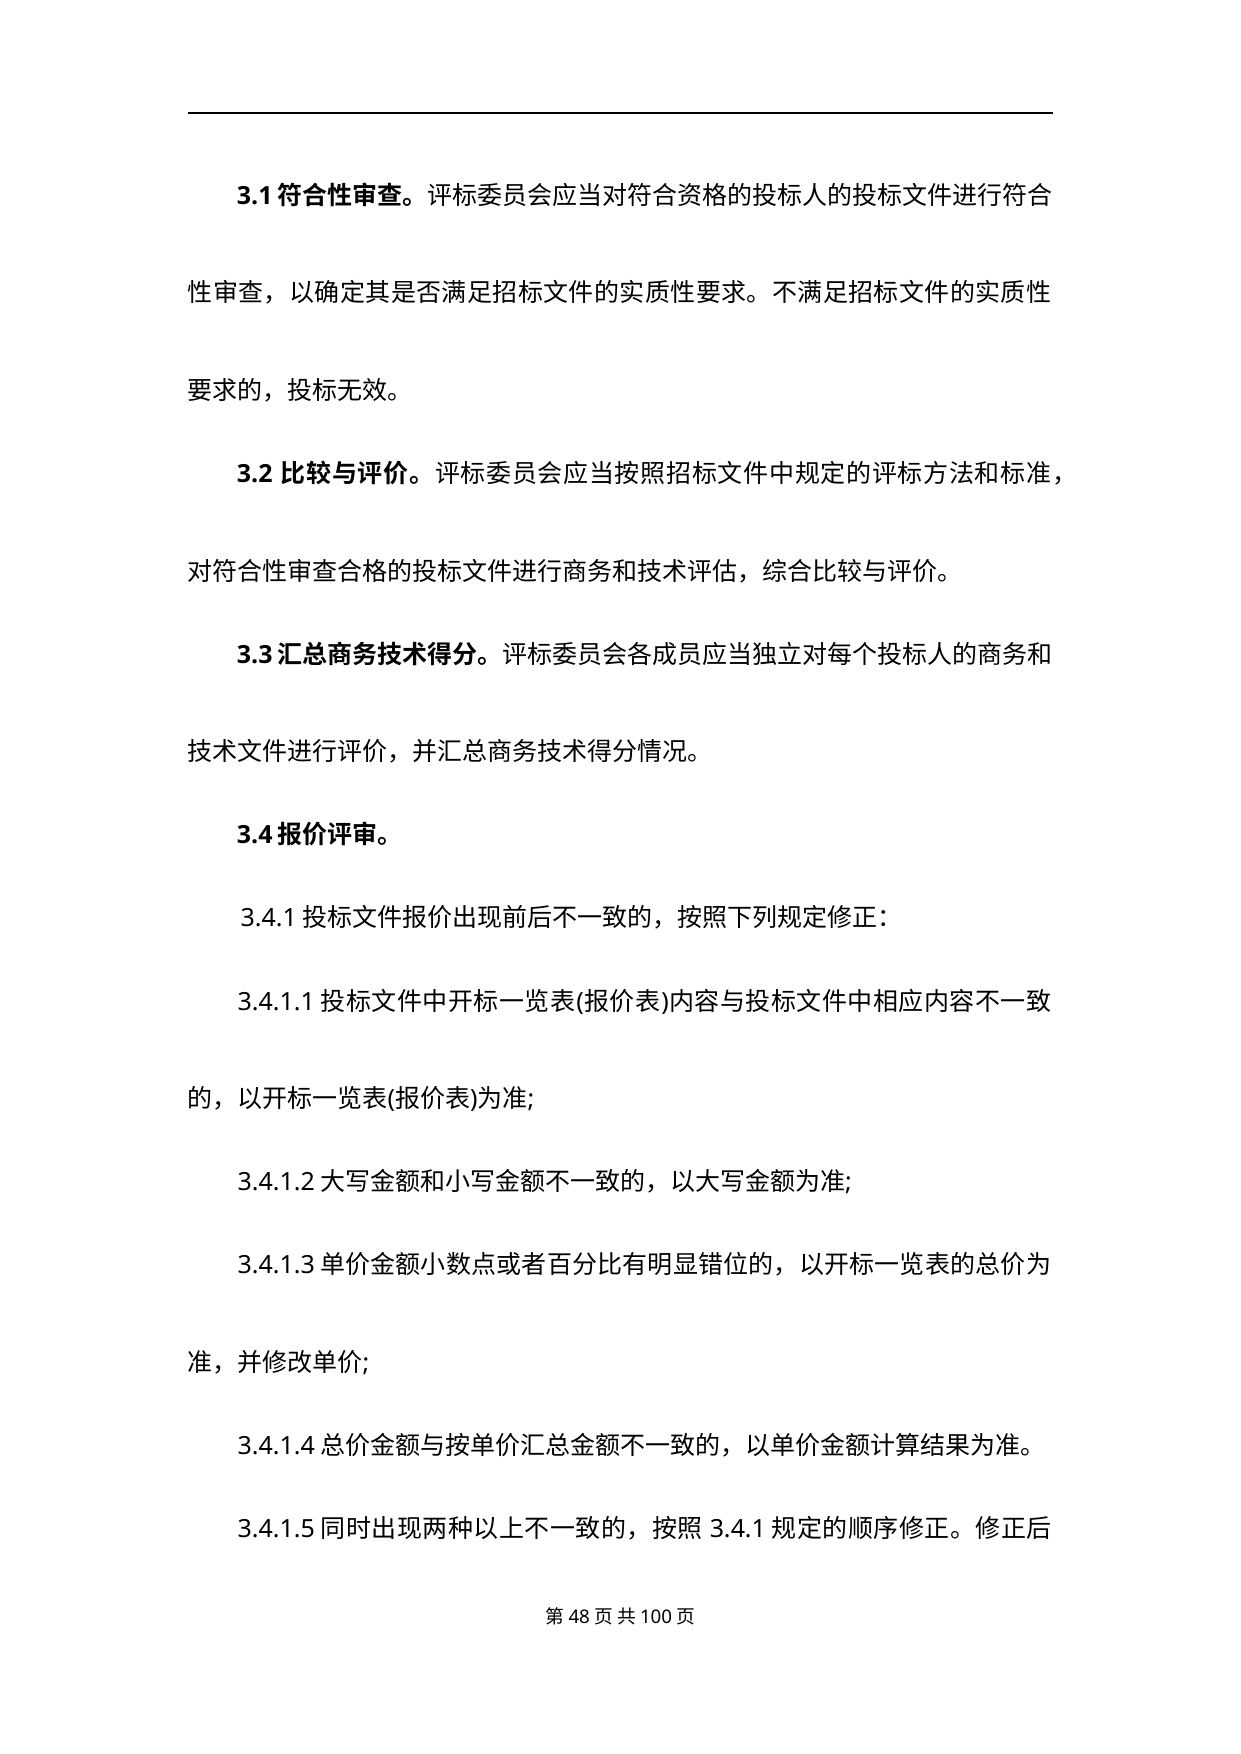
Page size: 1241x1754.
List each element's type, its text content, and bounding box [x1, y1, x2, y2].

text 3.1符合性审查。评标委员会应当对符合资格的投标人的投标文件进行符合性审查，以确定其是否满足招标文件的实质性要求。不满足招标文件的实质性要求的，投标无效。 [187, 161, 1053, 421]
text 3.4.1投标文件报价出现前后不一致的，按照下列规定修正： [187, 883, 1053, 948]
text 3.3汇总商务技术得分。评标委员会各成员应当独立对每个投标人的商务和技术文件进行评价，并汇总商务技术得分情况。 [187, 620, 1053, 782]
text 3.4.1.1投标文件中开标一览表(报价表)内容与投标文件中相应内容不一致的，以开标一览表(报价表)为准; [187, 967, 1053, 1129]
text 3.2 比较与评价。评标委员会应当按照招标文件中规定的评标方法和标准，对符合性审查合格的投标文件进行商务和技术评估，综合比较与评价。 [187, 439, 1053, 602]
text 3.4.1.2大写金额和小写金额不一致的，以大写金额为准; [187, 1147, 1053, 1212]
text 3.4.1.3单价金额小数点或者百分比有明显错位的，以开标一览表的总价为准，并修改单价; [187, 1230, 1053, 1393]
text 3.4报价评审。 [187, 800, 1053, 865]
text 3.4.1.4总价金额与按单价汇总金额不一致的，以单价金额计算结果为准。 [187, 1411, 1053, 1476]
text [187, 1494, 1053, 1559]
